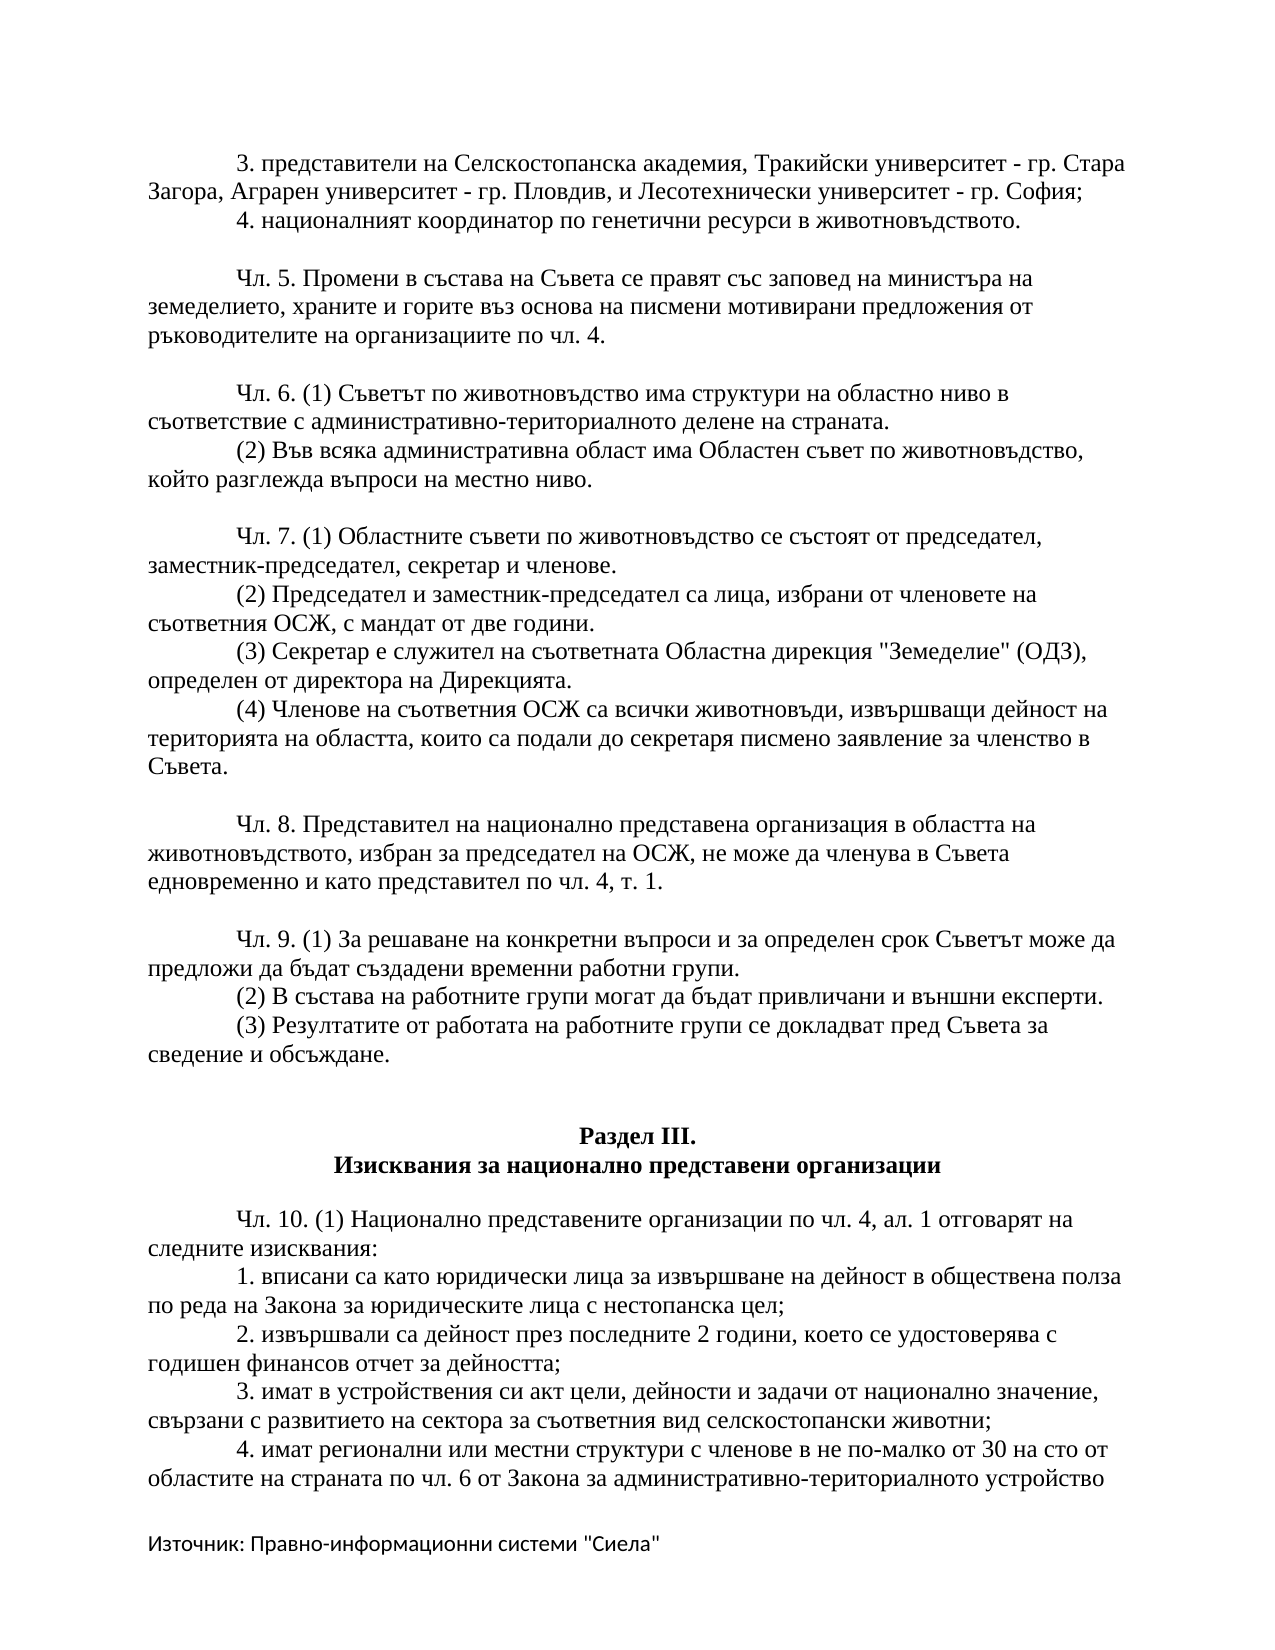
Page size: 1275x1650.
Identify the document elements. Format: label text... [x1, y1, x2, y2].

text (2) Във всяка административна област има Областен съвет по животновъдство, който разглежда въпроси на местно ниво. [148, 435, 1127, 493]
text (3) Резултатите от работата на работните групи се докладват пред Съвета за сведение и обсъждане. [148, 1010, 1127, 1068]
text Чл. 10. (1) Национално представените организации по чл. 4, ал. 1 отговарят на следните изисквания: [148, 1204, 1127, 1261]
text (4) Членове на съответния ОСЖ са всички животновъди, извършващи дейност на територията на областта, които са подали до секретаря писмено заявление за членство в Съвета. [148, 694, 1127, 780]
text 1. вписани са като юридически лица за извършване на дейност в обществена полза по реда на Закона за юридическите лица с нестопанска цел; [148, 1261, 1127, 1319]
text 3. имат в устройствения си акт цели, дейности и задачи от национално значение, свързани с развитието на сектора за съответния вид селскостопански животни; [148, 1376, 1127, 1434]
text Раздел III. Изисквания за национално представени организации [148, 1121, 1127, 1179]
text 3. представители на Селскостопанска академия, Тракийски университет - гр. Стара Загора, Аграрен университет - гр. Пловдив, и Лесотехнически университет - гр. София; [148, 148, 1127, 205]
text (2) В състава на работните групи могат да бъдат привличани и външни експерти. [148, 981, 1127, 1010]
text (2) Председател и заместник-председател са лица, избрани от членовете на съответния ОСЖ, с мандат от две години. [148, 579, 1127, 636]
text Чл. 7. (1) Областните съвети по животновъдство се състоят от председател, заместник-председател, секретар и членове. [148, 521, 1127, 579]
text (3) Секретар е служител на съответната Областна дирекция "Земеделие" (ОДЗ), определен от директора на Дирекцията. [148, 636, 1127, 694]
text Чл. 9. (1) За решаване на конкретни въпроси и за определен срок Съветът може да предложи да бъдат създадени временни работни групи. [148, 924, 1127, 981]
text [148, 1434, 1127, 1491]
text 4. националният координатор по генетични ресурси в животновъдството. [148, 205, 1127, 234]
text Чл. 8. Представител на национално представена организация в областта на животновъдството, избран за председател на ОСЖ, не може да членува в Съвета едновременно и като представител по чл. 4, т. 1. [148, 809, 1127, 895]
text 2. извършвали са дейност през последните 2 години, което се удостоверява с годишен финансов отчет за дейността; [148, 1319, 1127, 1376]
text Чл. 6. (1) Съветът по животновъдство има структури на областно ниво в съответствие с административно-териториалното делене на страната. [148, 378, 1127, 435]
text Чл. 5. Промени в състава на Съвета се правят със заповед на министъра на земеделието, храните и горите въз основа на писмени мотивирани предложения от ръководителите на организациите по чл. 4. [148, 263, 1127, 349]
